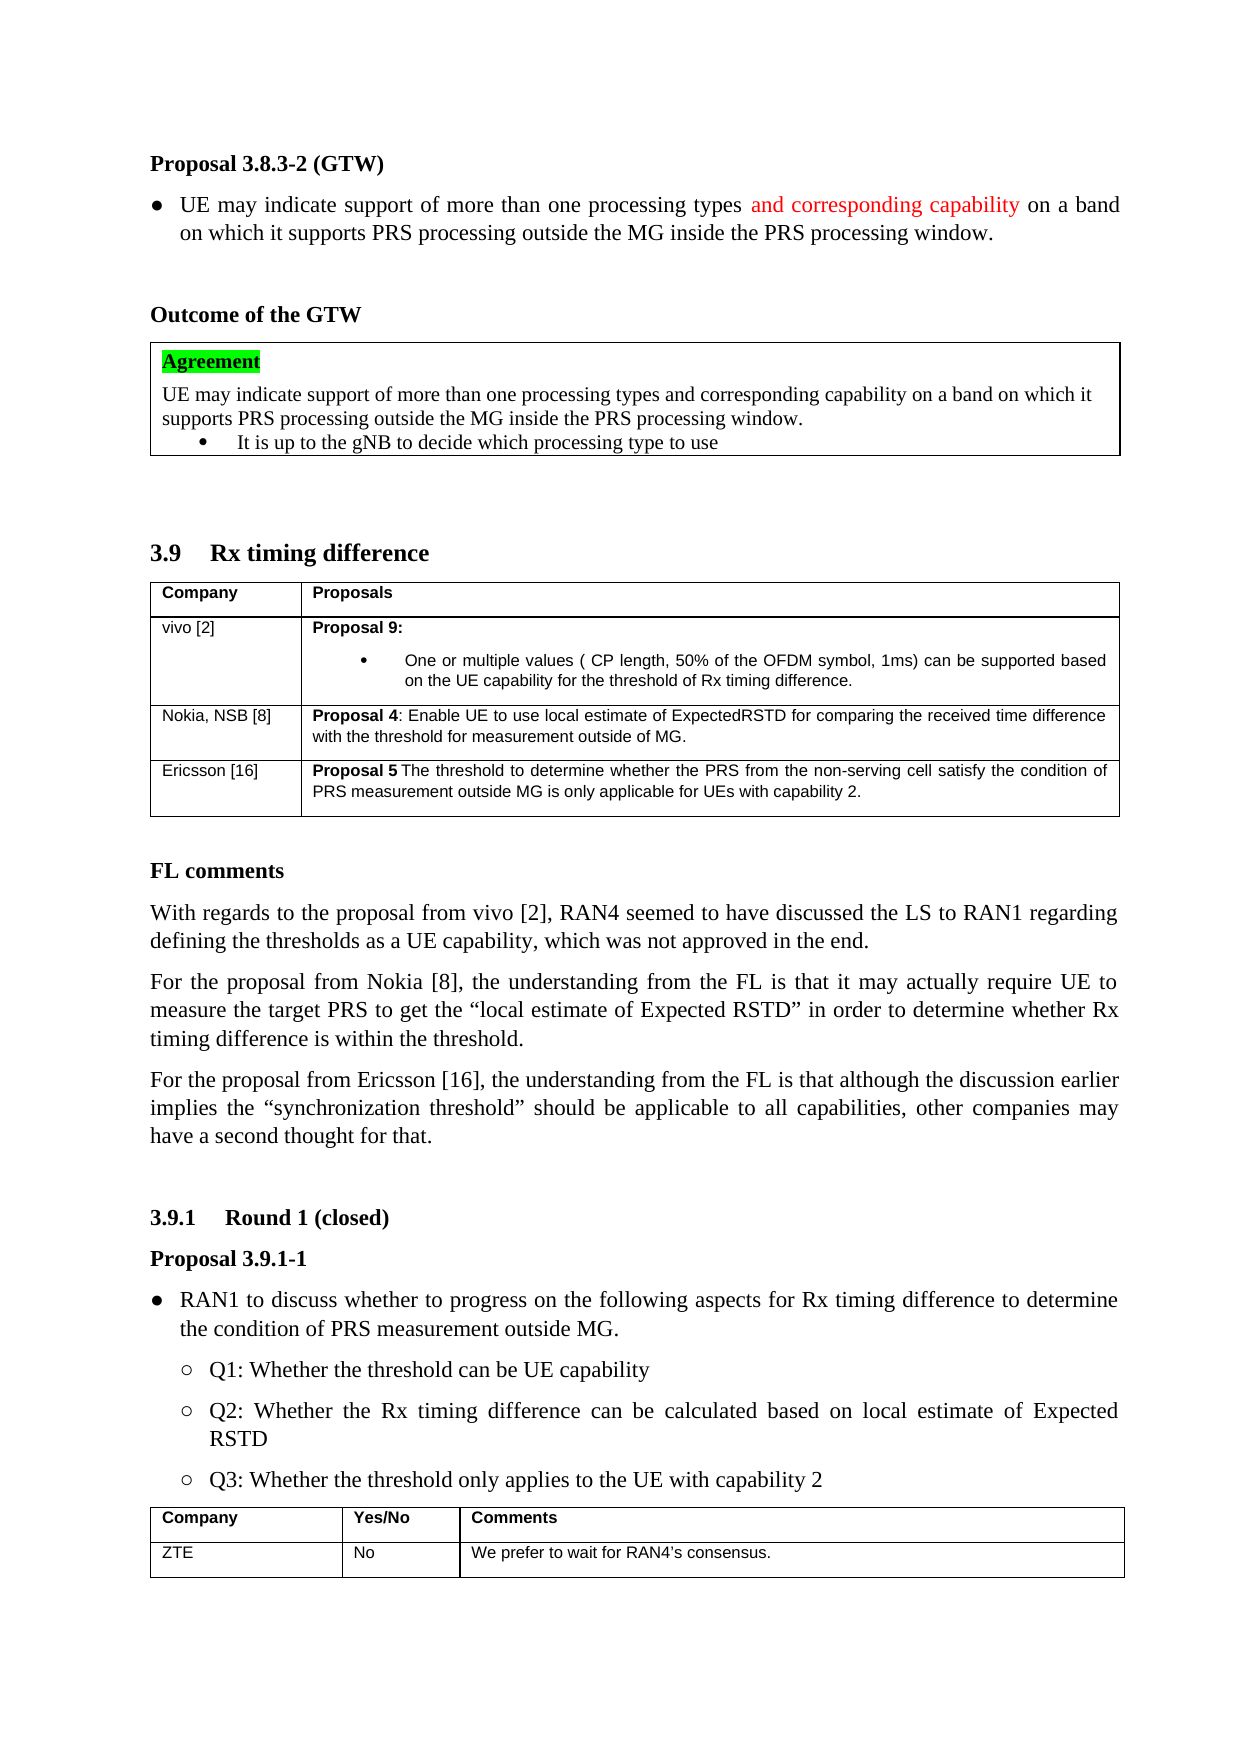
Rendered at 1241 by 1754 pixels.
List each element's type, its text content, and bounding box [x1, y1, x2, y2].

table_cell We prefer to wait for RAN4’s consensus. [461, 1543, 1124, 1577]
table_cell Nokia, NSB [8] [151, 706, 301, 760]
table_header Agreement UE may indicate support of more than one processing types and corresponding capability on a band on which it supports PRS processing outside the MG inside the PRS processing window. It is up to the gNB to decide which processing type to use [151, 343, 1119, 455]
text RAN1 to discuss whether to progress on the following aspects for Rx timing difference to determine the condition of PRS measurement outside MG. [150, 1286, 1120, 1341]
text For the proposal from Nokia [8], the understanding from the FL is that it may actually require UE to measure the target PRS to get the “local estimate of Expected RSTD” in order to determine whether Rx timing difference is within the threshold. [150, 968, 1120, 1051]
text FL comments [150, 858, 1120, 884]
text UE may indicate support of more than one processing types and corresponding capability on a band on which it supports PRS processing outside the MG inside the PRS processing window. [150, 191, 1120, 246]
table_header Yes/No [343, 1508, 459, 1542]
table_cell Proposal 9: One or multiple values ( CP length, 50% of the OFDM symbol, 1ms) can be supported based on the UE capability for the threshold of Rx timing difference. [302, 618, 1119, 705]
list Q2: Whether the Rx timing difference can be calculated based on local estimate of Expected RSTD [179, 1397, 1120, 1451]
text With regards to the proposal from vivo [2], RAN4 seemed to have discussed the LS to RAN1 regarding defining the thresholds as a UE capability, which was not approved in the end. [150, 898, 1120, 953]
table_cell vivo [2] [151, 618, 301, 705]
table_cell Proposal 5 The threshold to determine whether the PRS from the non-serving cell satisfy the condition of PRS measurement outside MG is only applicable for UEs with capability 2. [302, 761, 1119, 816]
subtitle Round 1 (closed) [150, 1204, 1120, 1231]
text For the proposal from Ericsson [16], the understanding from the FL is that although the discussion earlier implies the “synchronization threshold” should be applicable to all capabilities, other companies may have a second thought for that. [150, 1066, 1120, 1149]
table_cell No [343, 1543, 459, 1577]
table_header Proposals [302, 583, 1119, 616]
table_header Comments [461, 1508, 1124, 1542]
subtitle Rx timing difference [150, 538, 1120, 567]
table_cell Proposal 4: Enable UE to use local estimate of ExpectedRSTD for comparing the received time difference with the threshold for measurement outside of MG. [302, 706, 1119, 760]
table_header Company [151, 1508, 342, 1542]
list Q1: Whether the threshold can be UE capability [179, 1356, 1120, 1382]
table_header Company [151, 583, 301, 616]
text Proposal 3.8.3-2 (GTW) [150, 150, 1120, 176]
table_cell Ericsson [16] [151, 761, 301, 816]
list Q3: Whether the threshold only applies to the UE with capability 2 [179, 1466, 1120, 1492]
subtitle Outcome of the GTW [150, 301, 1120, 328]
text Proposal 3.9.1-1 [150, 1245, 1120, 1272]
table_cell ZTE [151, 1543, 342, 1577]
